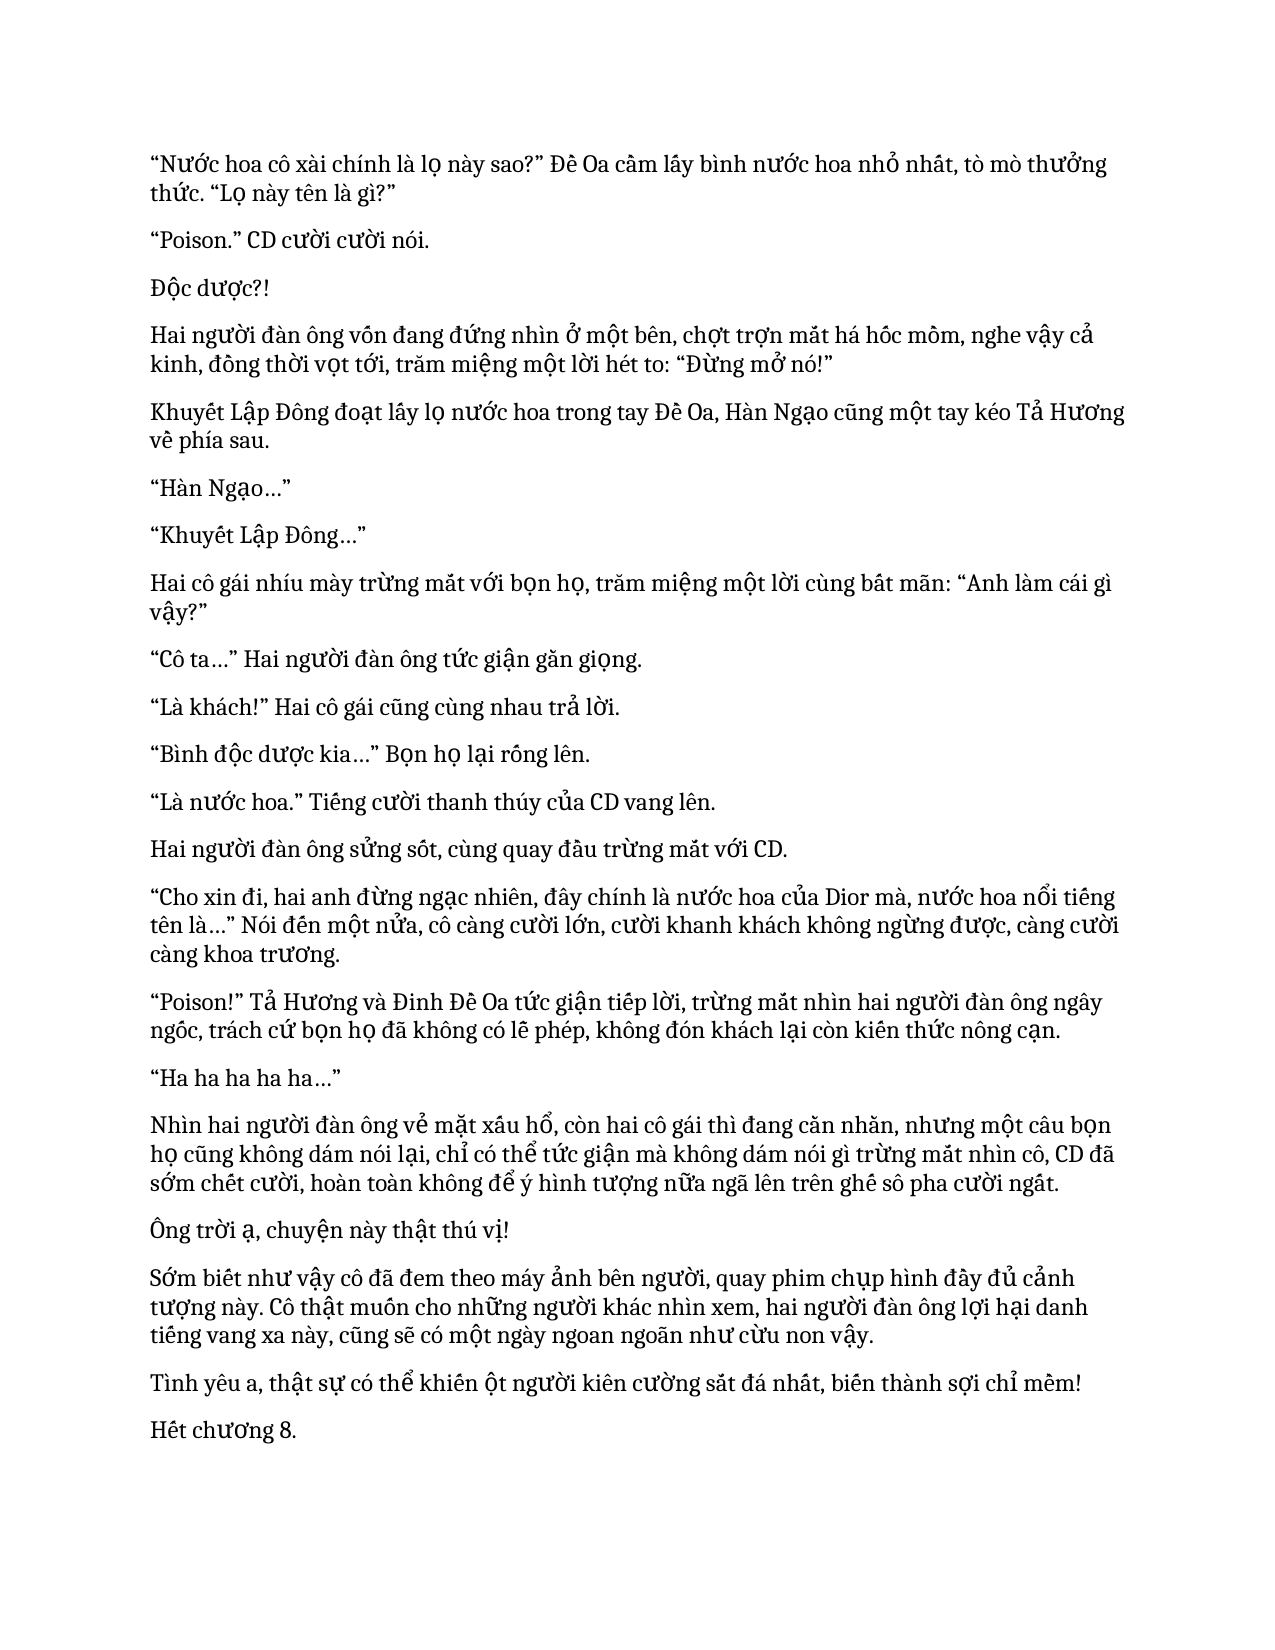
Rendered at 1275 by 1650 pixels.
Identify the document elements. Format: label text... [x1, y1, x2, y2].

text “Cho xin đi, hai anh đừng ngạc nhiên, đây chính là nước hoa của Dior mà, nước hoa nổi tiếng tên là…” Nói đến một nửa, cô càng cười lớn, cười khanh khách không ngừng được, càng cười càng khoa trương. [150, 882, 1125, 969]
text Nhìn hai người đàn ông vẻ mặt xấu hổ, còn hai cô gái thì đang cằn nhằn, nhưng một câu bọn họ cũng không dám nói lại, chỉ có thể tức giận mà không dám nói gì trừng mắt nhìn cô, CD đã sớm chết cười, hoàn toàn không để ý hình tượng nữa ngã lên trên ghế sô pha cười ngất. [150, 1111, 1125, 1197]
text “Là khách!” Hai cô gái cũng cùng nhau trả lời. [150, 692, 1125, 721]
text “Poison!” Tả Hương và Đinh Đề Oa tức giận tiếp lời, trừng mắt nhìn hai người đàn ông ngây ngốc, trách cứ bọn họ đã không có lễ phép, không đón khách lại còn kiến thức nông cạn. [150, 987, 1125, 1045]
text Hai người đàn ông vốn đang đứng nhìn ở một bên, chợt trợn mắt há hốc mồm, nghe vậy cả kinh, đồng thời vọt tới, trăm miệng một lời hét to: “Đừng mở nó!” [150, 321, 1125, 379]
text “Khuyết Lập Đông…” [150, 521, 1125, 550]
text Độc dược?! [150, 274, 1125, 302]
text Ông trời ạ, chuyện này thật thú vị! [150, 1216, 1125, 1245]
text Hết chương 8. [150, 1416, 1125, 1445]
text Khuyết Lập Đông đoạt lấy lọ nước hoa trong tay Đề Oa, Hàn Ngạo cũng một tay kéo Tả Hương về phía sau. [150, 397, 1125, 455]
text Hai người đàn ông sửng sốt, cùng quay đầu trừng mắt với CD. [150, 835, 1125, 864]
text Hai cô gái nhíu mày trừng mắt với bọn họ, trăm miệng một lời cùng bất mãn: “Anh làm cái gì vậy?” [150, 569, 1125, 626]
text “Ha ha ha ha ha…” [150, 1064, 1125, 1092]
text Sớm biết như vậy cô đã đem theo máy ảnh bên người, quay phim chụp hình đầy đủ cảnh tượng này. Cô thật muốn cho những người khác nhìn xem, hai người đàn ông lợi hại danh tiếng vang xa này, cũng sẽ có một ngày ngoan ngoãn như cừu non vậy. [150, 1264, 1125, 1350]
text “Cô ta…” Hai người đàn ông tức giận gằn giọng. [150, 645, 1125, 674]
text “Bình độc dược kia…” Bọn họ lại rống lên. [150, 740, 1125, 769]
text “Nước hoa cô xài chính là lọ này sao?” Đề Oa cầm lấy bình nước hoa nhỏ nhất, tò mò thưởng thức. “Lọ này tên là gì?” [150, 150, 1125, 207]
text “Poison.” CD cười cười nói. [150, 226, 1125, 255]
text “Là nước hoa.” Tiếng cười thanh thúy của CD vang lên. [150, 787, 1125, 816]
text Tình yêu a, thật sự có thể khiến ột người kiên cường sắt đá nhất, biến thành sợi chỉ mềm! [150, 1369, 1125, 1397]
text “Hàn Ngạo…” [150, 474, 1125, 502]
